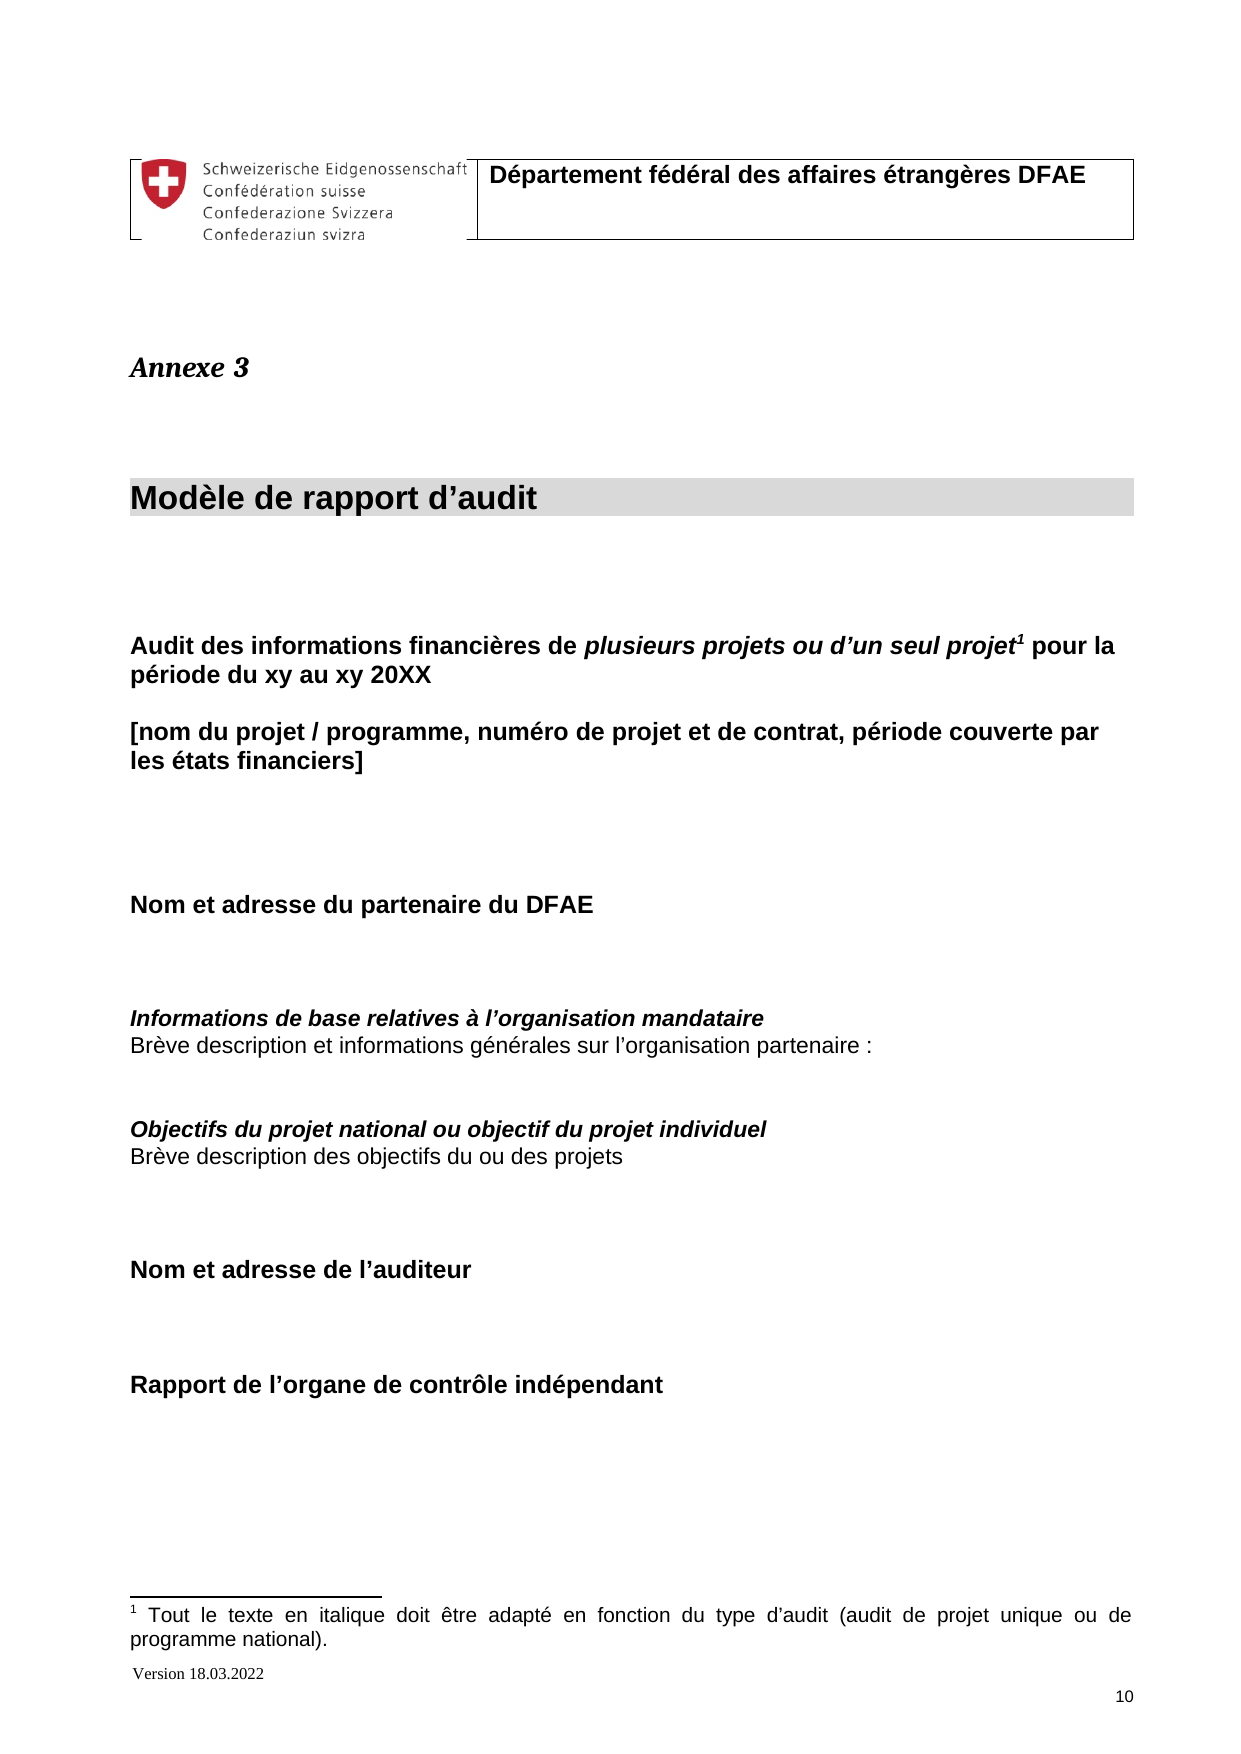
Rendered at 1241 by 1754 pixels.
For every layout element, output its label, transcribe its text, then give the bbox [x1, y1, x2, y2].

text Nom et adresse de l’auditeur [130, 1256, 1134, 1284]
table_header [131, 160, 141, 239]
text Modèle de rapport d’audit [130, 478, 1134, 516]
text Audit des informations financières de plusieurs projets ou d’un seul projet pour la période du xy au xy 20XX [130, 631, 1134, 689]
table_header Département fédéral des affaires étrangères DFAE [478, 160, 1133, 239]
text Informations de base relatives à l’organisation mandataire [130, 1005, 1134, 1032]
text Nom et adresse du partenaire du DFAE [130, 890, 1134, 919]
text Brève description et informations générales sur l’organisation partenaire : [130, 1032, 1134, 1058]
text Brève description des objectifs du ou des projets [130, 1143, 1134, 1169]
text [nom du projet / programme, numéro de projet et de contrat, période couverte par les états financiers] [130, 717, 1134, 775]
picture [141, 159, 467, 240]
table_header [467, 160, 477, 239]
text Objectifs du projet national ou objectif du projet individuel [130, 1116, 1134, 1143]
text Rapport de l’organe de contrôle indépendant [130, 1371, 1134, 1399]
subtitle Annexe 3 [130, 352, 1134, 385]
